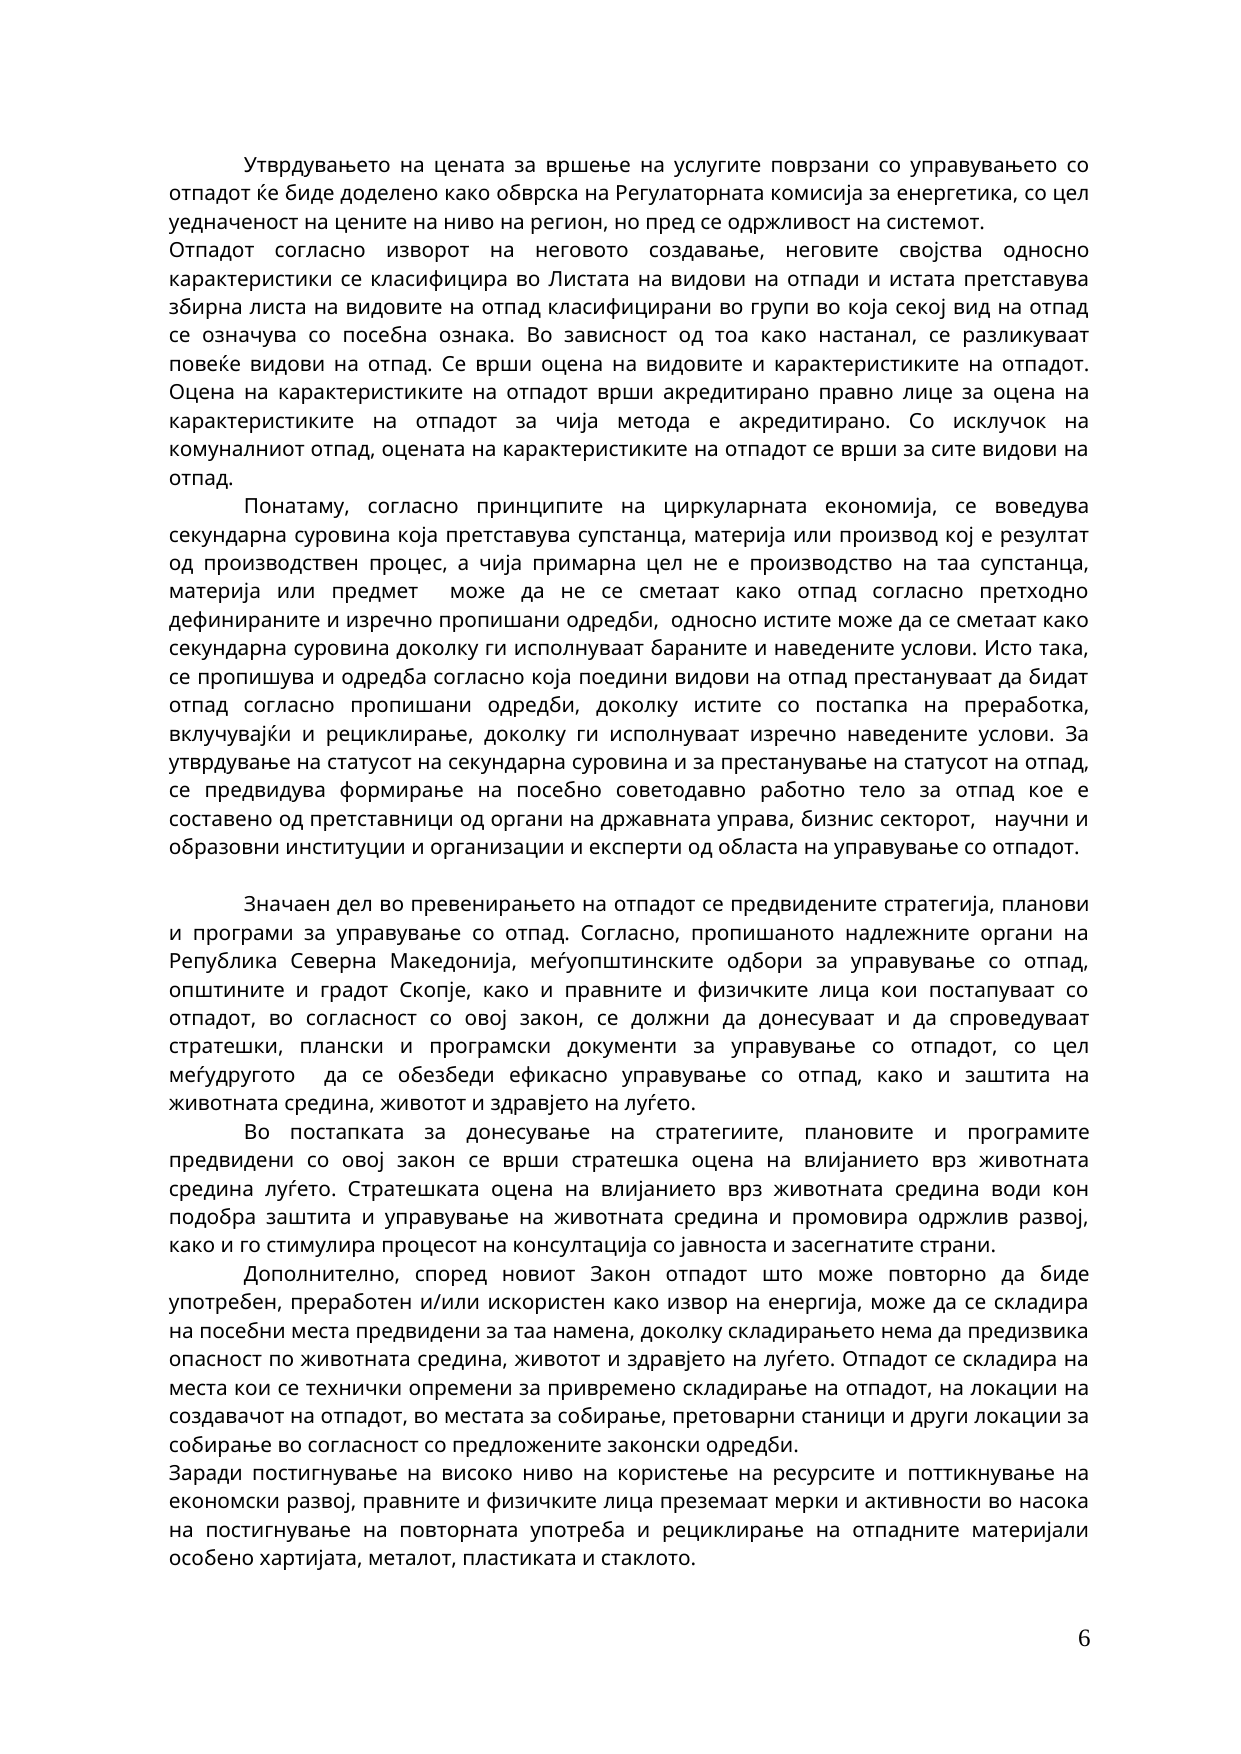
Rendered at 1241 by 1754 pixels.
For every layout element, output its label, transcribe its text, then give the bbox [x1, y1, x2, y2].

text Понатаму, согласно принципите на циркуларната економија, се воведува секундарна суровина која претставува супстанца, материја или производ кој е резултат од производствен процес, а чија примарна цел не е производство на таа супстанца, материја или предмет може да не се сметаат како отпад согласно претходно дефинираните и изречно пропишани одредби, односно истите може да се сметаат како секундарна суровина доколку ги исполнуваат бараните и наведените услови. Исто така, се пропишува и одредба согласно која поедини видови на отпад престануваат да бидат отпад согласно пропишани одредби, доколку истите со постапка на преработка, вклучувајќи и рециклирање, доколку ги исполнуваат изречно наведените услови. За утврдување на статусот на секундарна суровина и за престанување на статусот на отпад, се предвидува формирање на посебно советодавно работно тело за отпад кое е составено од претставници од органи на државната управа, бизнис секторот, научни и образовни институции и организации и експерти од областа на управување со отпадот. [169, 491, 1090, 861]
text Отпадот согласно изворот на неговото создавање, неговите својства односно карактеристики се класифицира во Листата на видови на отпади и истата претставува збирна листа на видовите на отпад класифицирани во групи во која секој вид на отпад се означува со посебна ознака. Во зависност од тоа како настанал, се разликуваат повеќе видови на отпад. Се врши оцена на видовите и карактеристиките на отпадот. Оцена на карактеристиките на отпадот врши акредитирано правно лице за оцена на карактеристиките на отпадот за чија метода е акредитирано. Со исклучок на комуналниот отпад, оцената на карактеристиките на отпадот се врши за сите видови на отпад. [169, 235, 1090, 491]
text Значаен дел во превенирањето на отпадот се предвидените стратегија, планови и програми за управување со отпад. Согласно, пропишаното надлежните органи на Република Северна Македонија, меѓуопштинските одбори за управување со отпад, општините и градот Скопје, како и правните и физичките лица кои постапуваат со отпадот, во согласност со овој закон, се должни да донесуваат и да спроведуваат стратешки, плански и програмски документи за управување со отпадот, со цел меѓудругото да се обезбеди ефикасно управување со отпад, како и заштита на животната средина, животот и здравјето на луѓето. [169, 889, 1090, 1117]
text Заради постигнување на високо ниво на користење на ресурсите и поттикнување на економски развој, правните и физичките лица преземаат мерки и активности во насока на постигнување на повторната употреба и рециклирање на отпадните материјали особено хартијата, металот, пластиката и стаклото. [169, 1458, 1090, 1572]
text Дополнително, според новиот Закон отпадот што може повторно да биде употребен, преработен и/или искористен како извор на енергија, може да се складира на посебни места предвидени за таа намена, доколку складирањето нема да предизвика опасност по животната средина, животот и здравјето на луѓето. Отпадот се складира на места кои се технички опремени за привремено складирање на отпадот, на локации на создавачот на отпадот, во местата за собирање, претоварни станици и други локации за собирање во согласност со предложените законски одредби. [169, 1259, 1090, 1458]
text Во постапката за донесување на стратегиите, плановите и програмите предвидени со овој закон се врши стратешка оцена на влијанието врз животната средина луѓето. Стратешката оцена на влијанието врз животната средина води кон подобра заштита и управување на животната средина и промовира одржлив развој, како и го стимулира процесот на консултација со јавноста и засегнатите страни. [169, 1117, 1090, 1259]
text Утврдувањето на цената за вршење на услугите поврзани со управувањето со отпадот ќе биде доделено како обврска на Регулаторната комисија за енергетика, со цел уедначеност на цените на ниво на регион, но пред се одржливост на системот. [169, 150, 1090, 235]
